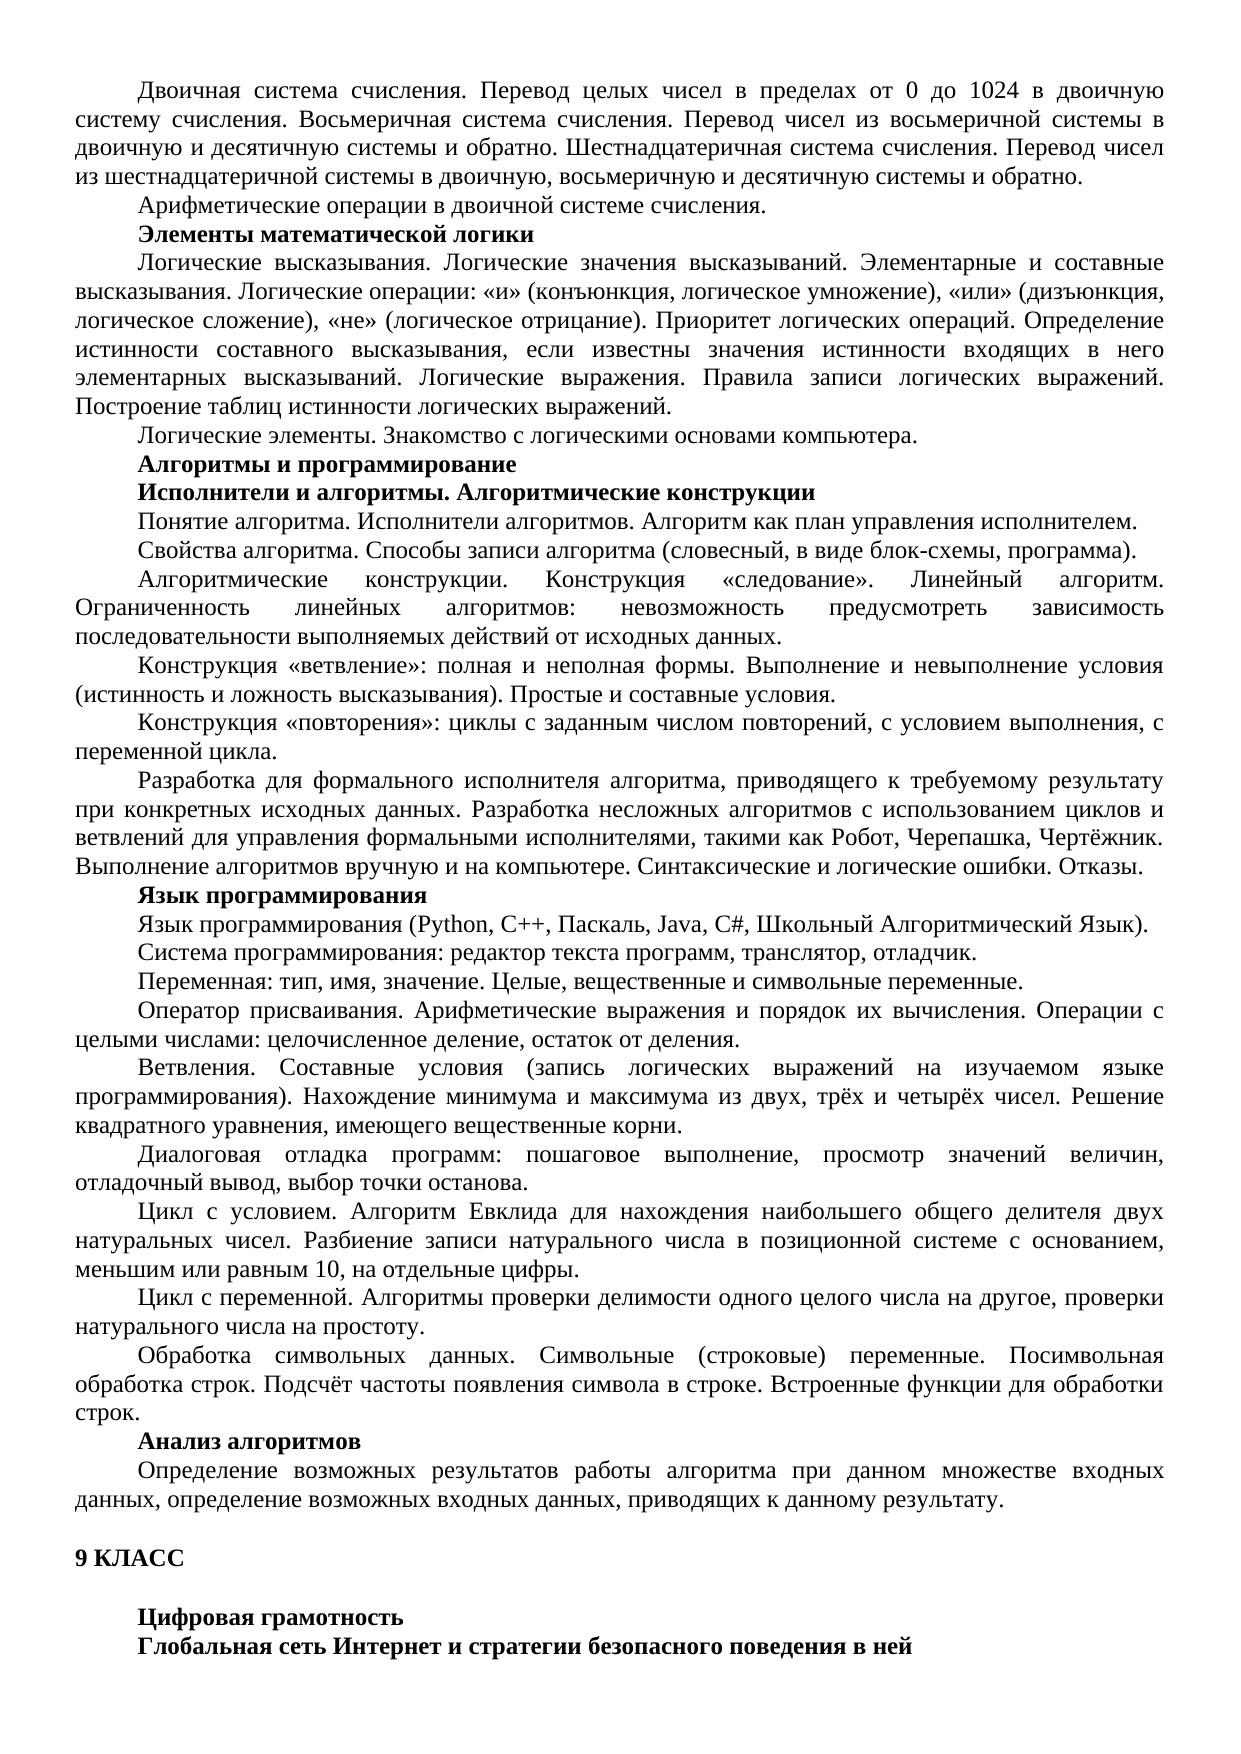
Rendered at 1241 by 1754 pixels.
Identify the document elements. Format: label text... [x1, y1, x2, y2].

text Двоичная система счисления. Перевод целых чисел в пределах от 0 до 1024 в двоичную систему счисления. Восьмеричная система счисления. Перевод чисел из восьмеричной системы в двоичную и десятичную системы и обратно. Шестнадцатеричная система счисления. Перевод чисел из шестнадцатеричной системы в двоичную, восьмеричную и десятичную системы и обратно. [75, 75, 1165, 190]
text Язык программирования [75, 880, 1165, 909]
text Ветвления. Составные условия (запись логических выражений на изучаемом языке программирования). Нахождение минимума и максимума из двух, трёх и четырёх чисел. Решение квадратного уравнения, имеющего вещественные корни. [75, 1052, 1165, 1139]
text Элементы математической логики [75, 219, 1165, 247]
text Алгоритмические конструкции. Конструкция «следование». Линейный алгоритм. Ограниченность линейных алгоритмов: невозможность предусмотреть зависимость последовательности выполняемых действий от исходных данных. [75, 564, 1165, 650]
text Диалоговая отладка программ: пошаговое выполнение, просмотр значений величин, отладочный вывод, выбор точки останова. [75, 1139, 1165, 1196]
text Конструкция «повторения»: циклы с заданным числом повторений, с условием выполнения, с переменной цикла. [75, 707, 1165, 765]
text Оператор присваивания. Арифметические выражения и порядок их вычисления. Операции с целыми числами: целочисленное деление, остаток от деления. [75, 995, 1165, 1052]
text Алгоритмы и программирование [75, 449, 1165, 477]
text Понятие алгоритма. Исполнители алгоритмов. Алгоритм как план управления исполнителем. [75, 506, 1165, 535]
text Разработка для формального исполнителя алгоритма, приводящего к требуемому результату при конкретных исходных данных. Разработка несложных алгоритмов с использованием циклов и ветвлений для управления формальными исполнителями, такими как Робот, Черепашка, Чертёжник. Выполнение алгоритмов вручную и на компьютере. Синтаксические и логические ошибки. Отказы. [75, 765, 1165, 880]
text Система программирования: редактор текста программ, транслятор, отладчик. [75, 937, 1165, 966]
text Цикл с условием. Алгоритм Евклида для нахождения наибольшего общего делителя двух натуральных чисел. Разбиение записи натурального числа в позиционной системе с основанием, меньшим или равным 10, на отдельные цифры. [75, 1196, 1165, 1282]
text Обработка символьных данных. Символьные (строковые) переменные. Посимвольная обработка строк. Подсчёт частоты появления символа в строке. Встроенные функции для обработки строк. [75, 1340, 1165, 1426]
text Логические элементы. Знакомство с логическими основами компьютера. [75, 420, 1165, 449]
text Конструкция «ветвление»: полная и неполная формы. Выполнение и невыполнение условия (истинность и ложность высказывания). Простые и составные условия. [75, 650, 1165, 707]
text Глобальная сеть Интернет и стратегии безопасного поведения в ней [75, 1631, 1165, 1660]
text Свойства алгоритма. Способы записи алгоритма (словесный, в виде блок-схемы, программа). [75, 535, 1165, 564]
text Логические высказывания. Логические значения высказываний. Элементарные и составные высказывания. Логические операции: «и» (конъюнкция, логическое умножение), «или» (дизъюнкция, логическое сложение), «не» (логическое отрицание). Приоритет логических операций. Определение истинности составного высказывания, если известны значения истинности входящих в него элементарных высказываний. Логические выражения. Правила записи логических выражений. Построение таблиц истинности логических выражений. [75, 247, 1165, 420]
text Арифметические операции в двоичной системе счисления. [75, 190, 1165, 219]
text Цикл с переменной. Алгоритмы проверки делимости одного целого числа на другое, проверки натурального числа на простоту. [75, 1282, 1165, 1340]
text 9 КЛАСС [75, 1543, 1165, 1572]
text Цифровая грамотность [75, 1602, 1165, 1631]
text Исполнители и алгоритмы. Алгоритмические конструкции [75, 477, 1165, 506]
text Переменная: тип, имя, значение. Целые, вещественные и символьные переменные. [75, 966, 1165, 995]
text Язык программирования (Python, C++, Паскаль, Java, C#, Школьный Алгоритмический Язык). [75, 909, 1165, 937]
text Определение возможных результатов работы алгоритма при данном множестве входных данных, определение возможных входных данных, приводящих к данному результату. [75, 1455, 1165, 1512]
text Анализ алгоритмов [75, 1426, 1165, 1455]
